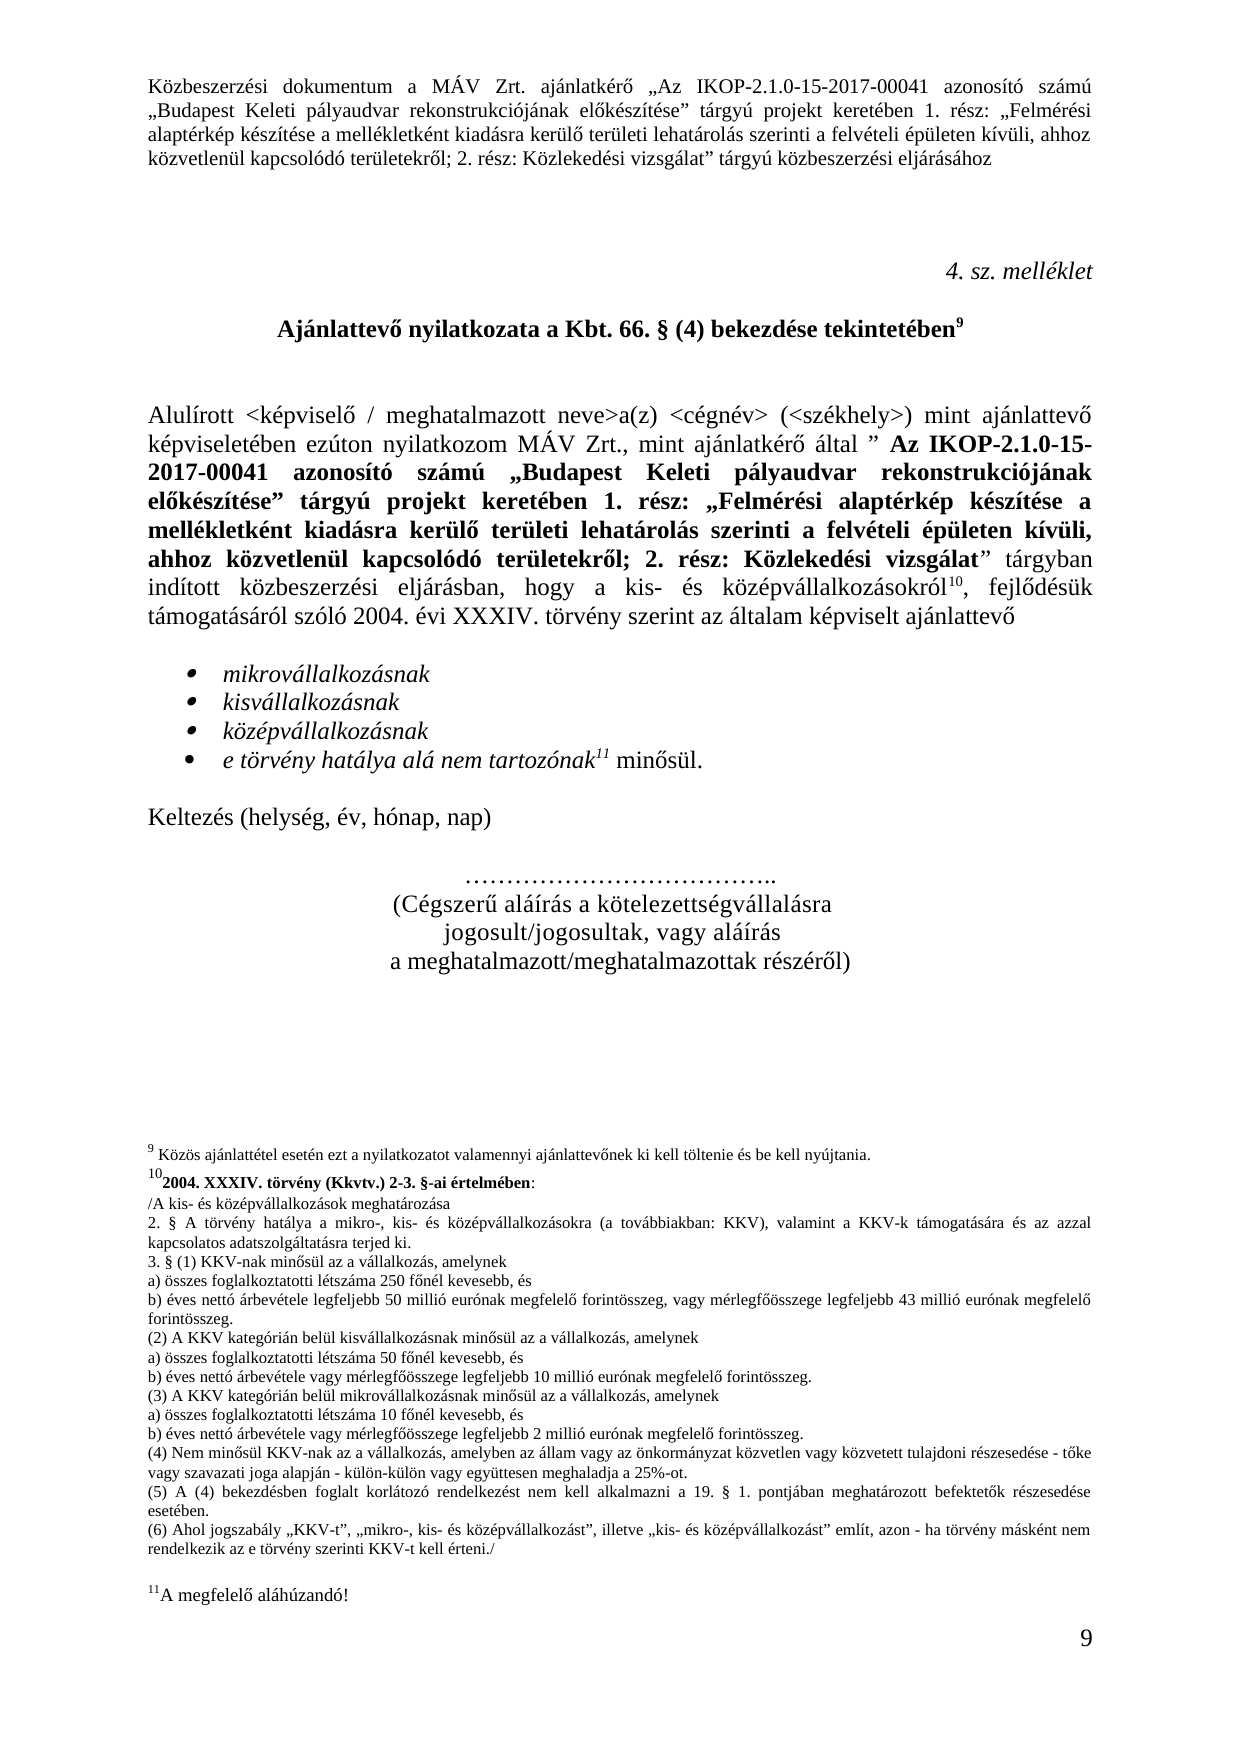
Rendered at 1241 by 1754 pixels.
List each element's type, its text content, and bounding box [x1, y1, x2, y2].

text Ajánlattevő nyilatkozata a Kbt. 66. § (4) bekezdése tekintetében [148, 314, 1093, 342]
text (Cégszerű aláírás a kötelezettségvállalásra [148, 889, 1078, 917]
list kisvállalkozásnak [185, 687, 1093, 716]
text Alulírott <képviselő / meghatalmazott neve>a(z) <cégnév> (<székhely>) mint ajánlattevő képviseletében ezúton nyilatkozom MÁV Zrt., mint ajánlatkérő által ” Az IKOP-2.1.0-15-2017-00041 azonosító számú „Budapest Keleti pályaudvar rekonstrukciójának előkészítése” tárgyú projekt keretében 1. rész: „Felmérési alaptérkép készítése a mellékletként kiadásra kerülő területi lehatárolás szerinti a felvételi épületen kívüli, ahhoz közvetlenül kapcsolódó területekről; 2. rész: Közlekedési vizsgálat” tárgyban indított közbeszerzési eljárásban, hogy a kis- és középvállalkozásokról, fejlődésük támogatásáról szóló 2004. évi XXXIV. törvény szerint az általam képviselt ajánlattevő [148, 400, 1093, 630]
list e törvény hatálya alá nem tartozónak minősül. [185, 745, 1093, 774]
text ……………………………….. [148, 860, 1093, 889]
text jogosult/jogosultak, vagy aláírás [148, 917, 1078, 946]
text Keltezés (helység, év, hónap, nap) [148, 802, 1093, 831]
text 4. sz. melléklet [148, 256, 1093, 285]
list középvállalkozásnak [185, 716, 1093, 745]
list mikrovállalkozásnak [185, 659, 1093, 687]
text a meghatalmazott/meghatalmazottak részéről) [148, 946, 1093, 975]
